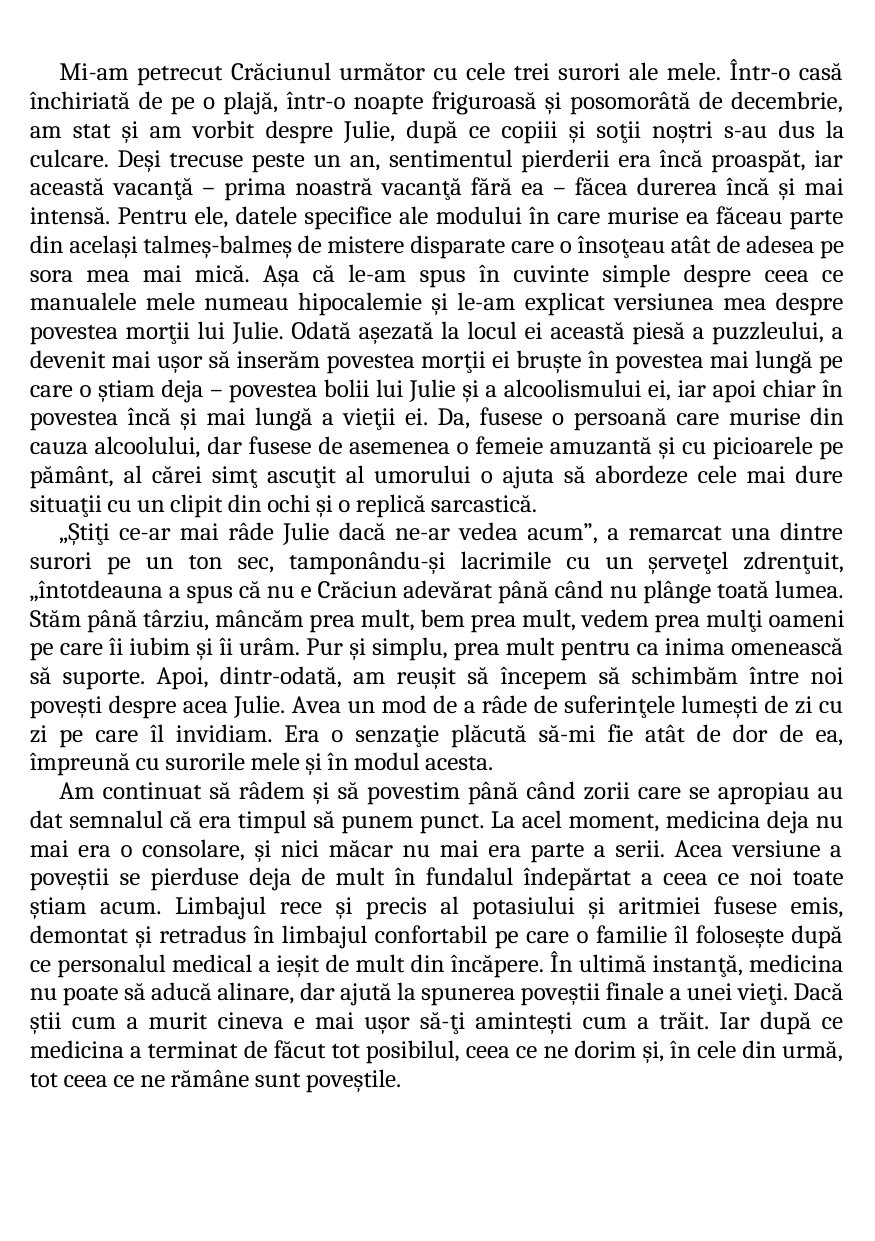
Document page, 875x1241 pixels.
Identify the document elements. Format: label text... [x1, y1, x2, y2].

text Mi-am petrecut Crăciunul următor cu cele trei surori ale mele. Într-o casă închiriată de pe o plajă, într-o noapte friguroasă şi posomorâtă de decembrie, am stat şi am vorbit despre Julie, după ce copiii şi soţii noştri s-au dus la culcare. Deşi trecuse peste un an, sentimentul pierderii era încă proaspăt, iar această vacanţă – prima noastră vacanţă fără ea – făcea durerea încă şi mai intensă. Pentru ele, datele specifice ale modului în care murise ea făceau parte din acelaşi talmeş-balmeş de mistere disparate care o însoţeau atât de adesea pe sora mea mai mică. Aşa că le-am spus în cuvinte simple despre ceea ce manualele mele numeau hipocalemie şi le-am explicat versiunea mea despre povestea morţii lui Julie. Odată aşezată la locul ei această piesă a puzzleului, a devenit mai uşor să inserăm povestea morţii ei bruşte în povestea mai lungă pe care o ştiam deja – povestea bolii lui Julie şi a alcoolismului ei, iar apoi chiar în povestea încă şi mai lungă a vieţii ei. Da, fusese o persoană care murise din cauza alcoolului, dar fusese de asemenea o femeie amuzantă şi cu picioarele pe pământ, al cărei simţ ascuţit al umorului o ajuta să abordeze cele mai dure situaţii cu un clipit din ochi şi o replică sarcastică. [29, 58, 844, 518]
text Am continuat să râdem şi să povestim până când zorii care se apropiau au dat semnalul că era timpul să punem punct. La acel moment, medicina deja nu mai era o consolare, şi nici măcar nu mai era parte a serii. Acea versiune a poveştii se pierduse deja de mult în fundalul îndepărtat a ceea ce noi toate ştiam acum. Limbajul rece şi precis al potasiului şi aritmiei fusese emis, demontat şi retradus în limbajul confortabil pe care o familie îl foloseşte după ce personalul medical a ieşit de mult din încăpere. În ultimă instanţă, medicina nu poate să aducă alinare, dar ajută la spunerea poveştii finale a unei vieţi. Dacă ştii cum a murit cineva e mai uşor să-ţi aminteşti cum a trăit. Iar după ce medicina a terminat de făcut tot posibilul, ceea ce ne dorim şi, în cele din urmă, tot ceea ce ne rămâne sunt poveştile. [29, 777, 844, 1093]
text „Ştiţi ce-ar mai râde Julie dacă ne-ar vedea acum”, a remarcat una dintre surori pe un ton sec, tamponându-şi lacrimile cu un şerveţel zdrenţuit, „întotdeauna a spus că nu e Crăciun adevărat până când nu plânge toată lumea. Stăm până târziu, mâncăm prea mult, bem prea mult, vedem prea mulţi oameni pe care îi iubim şi îi urâm. Pur şi simplu, prea mult pentru ca inima omenească să suporte. Apoi, dintr-odată, am reuşit să începem să schimbăm între noi poveşti despre acea Julie. Avea un mod de a râde de suferinţele lumeşti de zi cu zi pe care îl invidiam. Era o senzaţie plăcută să-mi fie atât de dor de ea, împreună cu surorile mele şi în modul acesta. [29, 518, 844, 777]
